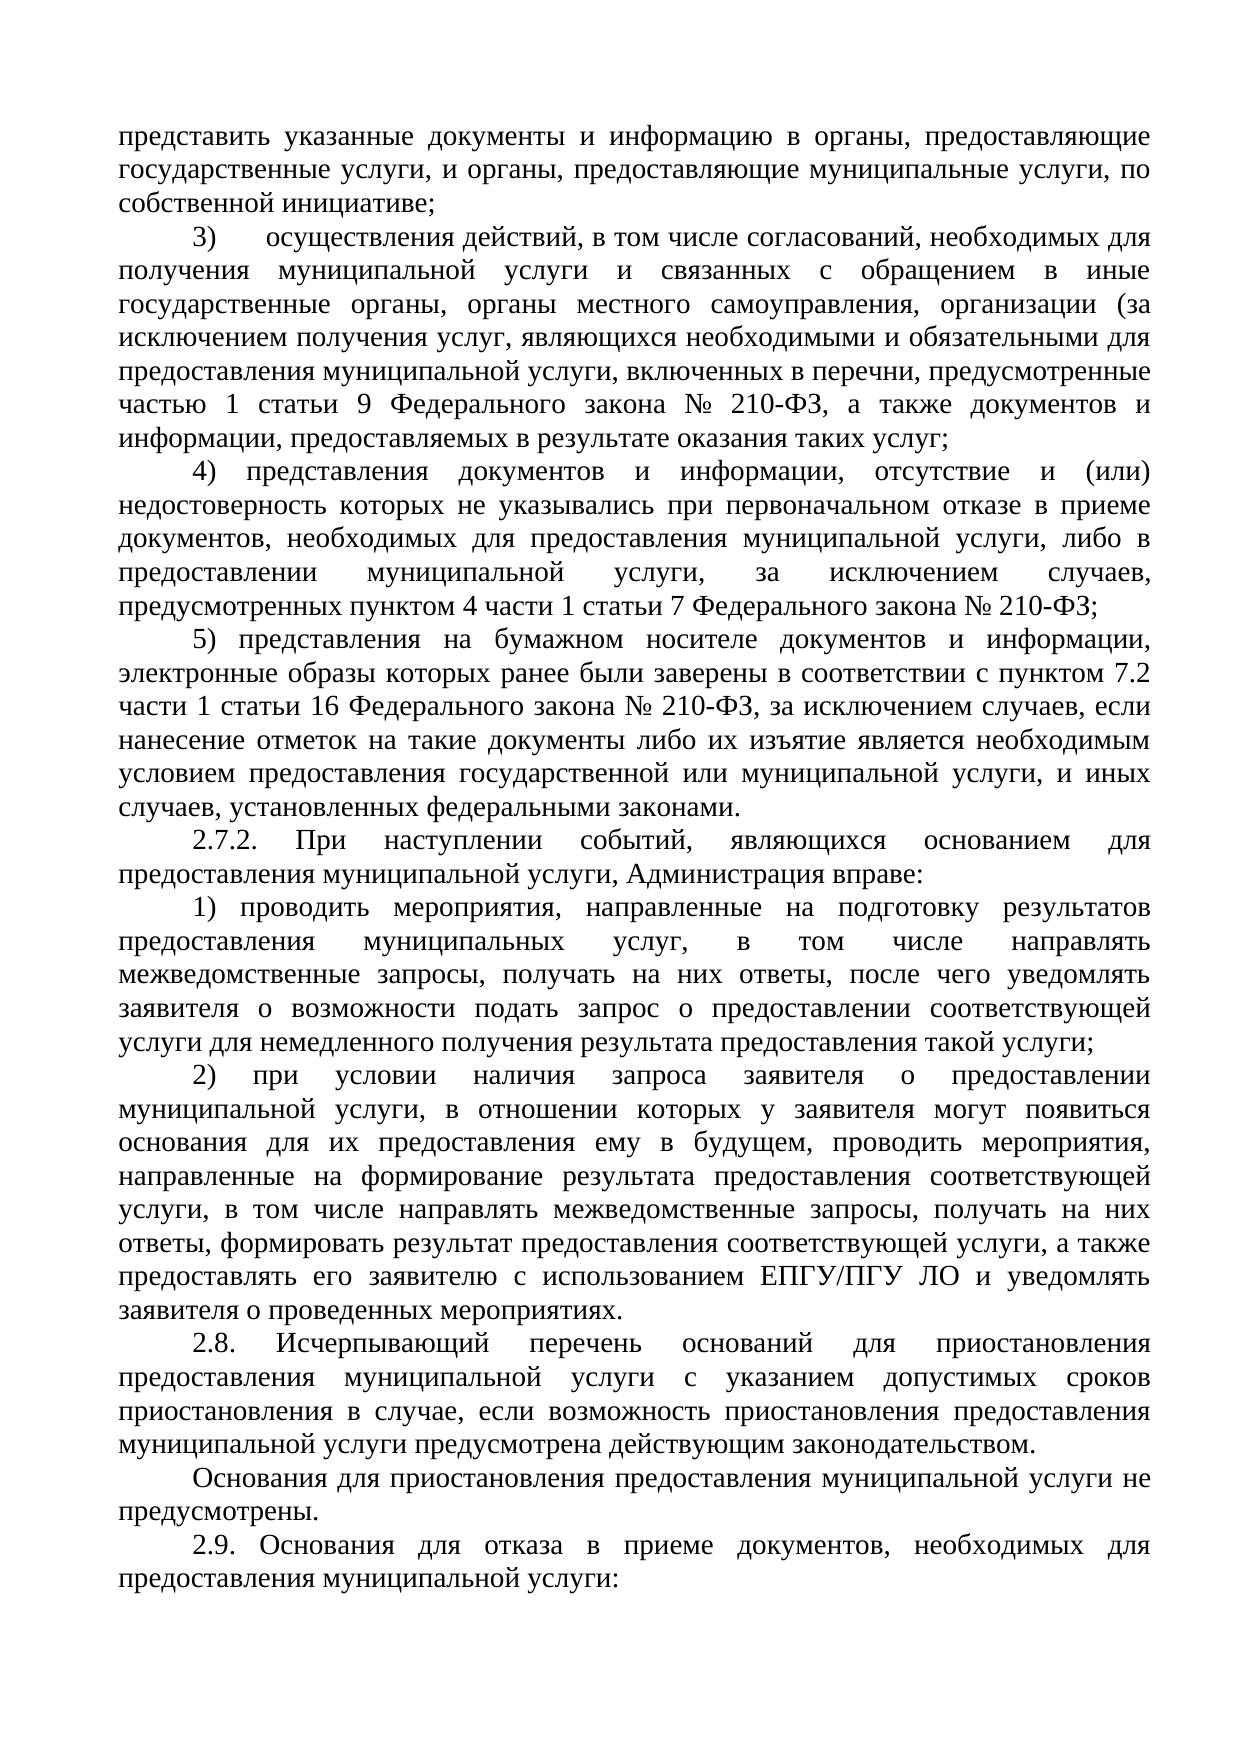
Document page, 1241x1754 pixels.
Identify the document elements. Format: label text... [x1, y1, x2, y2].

text 2.9. Основания для отказа в приеме документов, необходимых для предоставления муниципальной услуги: [118, 1527, 1152, 1594]
text 1) проводить мероприятия, направленные на подготовку результатов предоставления муниципальных услуг, в том числе направлять межведомственные запросы, получать на них ответы, после чего уведомлять заявителя о возможности подать запрос о предоставлении соответствующей услуги для немедленного получения результата предоставления такой услуги; [118, 889, 1152, 1057]
text 4) представления документов и информации, отсутствие и (или) недостоверность которых не указывались при первоначальном отказе в приеме документов, необходимых для предоставления муниципальной услуги, либо в предоставлении муниципальной услуги, за исключением случаев, предусмотренных пунктом 4 части 1 статьи 7 Федерального закона № 210-ФЗ; [118, 453, 1152, 621]
text Основания для приостановления предоставления муниципальной услуги не предусмотрены. [118, 1460, 1152, 1527]
text 2.7.2. При наступлении событий, являющихся основанием для предоставления муниципальной услуги, Администрация вправе: [118, 822, 1152, 889]
text 2.8. Исчерпывающий перечень оснований для приостановления предоставления муниципальной услуги с указанием допустимых сроков приостановления в случае, если возможность приостановления предоставления муниципальной услуги предусмотрена действующим законодательством. [118, 1326, 1152, 1460]
text 3) осуществления действий, в том числе согласований, необходимых для получения муниципальной услуги и связанных с обращением в иные государственные органы, органы местного самоуправления, организации (за исключением получения услуг, являющихся необходимыми и обязательными для предоставления муниципальной услуги, включенных в перечни, предусмотренные частью 1 статьи 9 Федерального закона № 210-ФЗ, а также документов и информации, предоставляемых в результате оказания таких услуг; [118, 219, 1152, 453]
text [118, 118, 1152, 219]
text 5) представления на бумажном носителе документов и информации, электронные образы которых ранее были заверены в соответствии с пунктом 7.2 части 1 статьи 16 Федерального закона № 210-ФЗ, за исключением случаев, если нанесение отметок на такие документы либо их изъятие является необходимым условием предоставления государственной или муниципальной услуги, и иных случаев, установленных федеральными законами. [118, 621, 1152, 822]
text 2) при условии наличия запроса заявителя о предоставлении муниципальной услуги, в отношении которых у заявителя могут появиться основания для их предоставления ему в будущем, проводить мероприятия, направленные на формирование результата предоставления соответствующей услуги, в том числе направлять межведомственные запросы, получать на них ответы, формировать результат предоставления соответствующей услуги, а также предоставлять его заявителю с использованием ЕПГУ/ПГУ ЛО и уведомлять заявителя о проведенных мероприятиях. [118, 1057, 1152, 1326]
